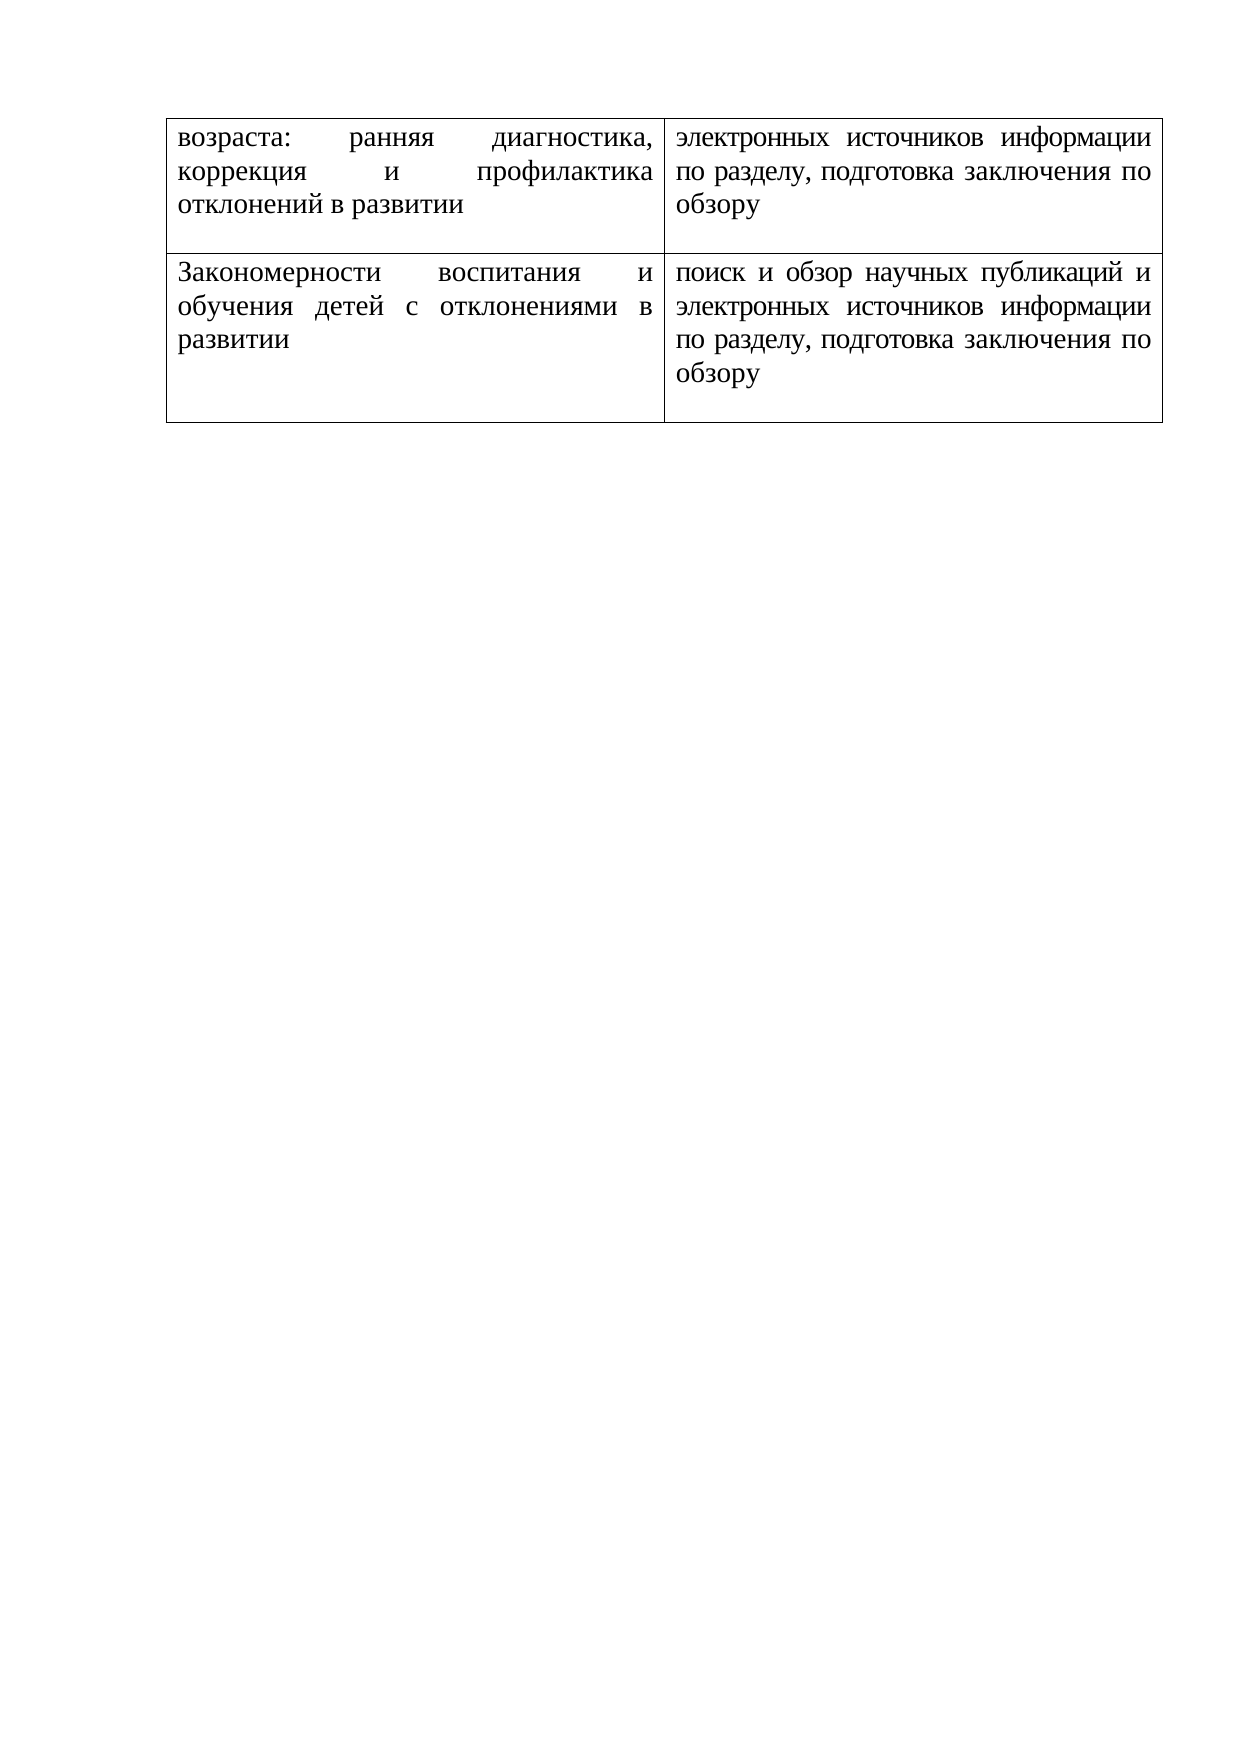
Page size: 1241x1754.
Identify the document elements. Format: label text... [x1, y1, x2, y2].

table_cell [665, 119, 1162, 253]
table_cell поиск и обзор научных публикаций и электронных источников информации по разделу, подготовка заключения по обзору [665, 254, 1162, 422]
table_cell Закономерности воспитания и обучения детей с отклонениями в развитии [167, 254, 664, 422]
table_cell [167, 119, 664, 253]
